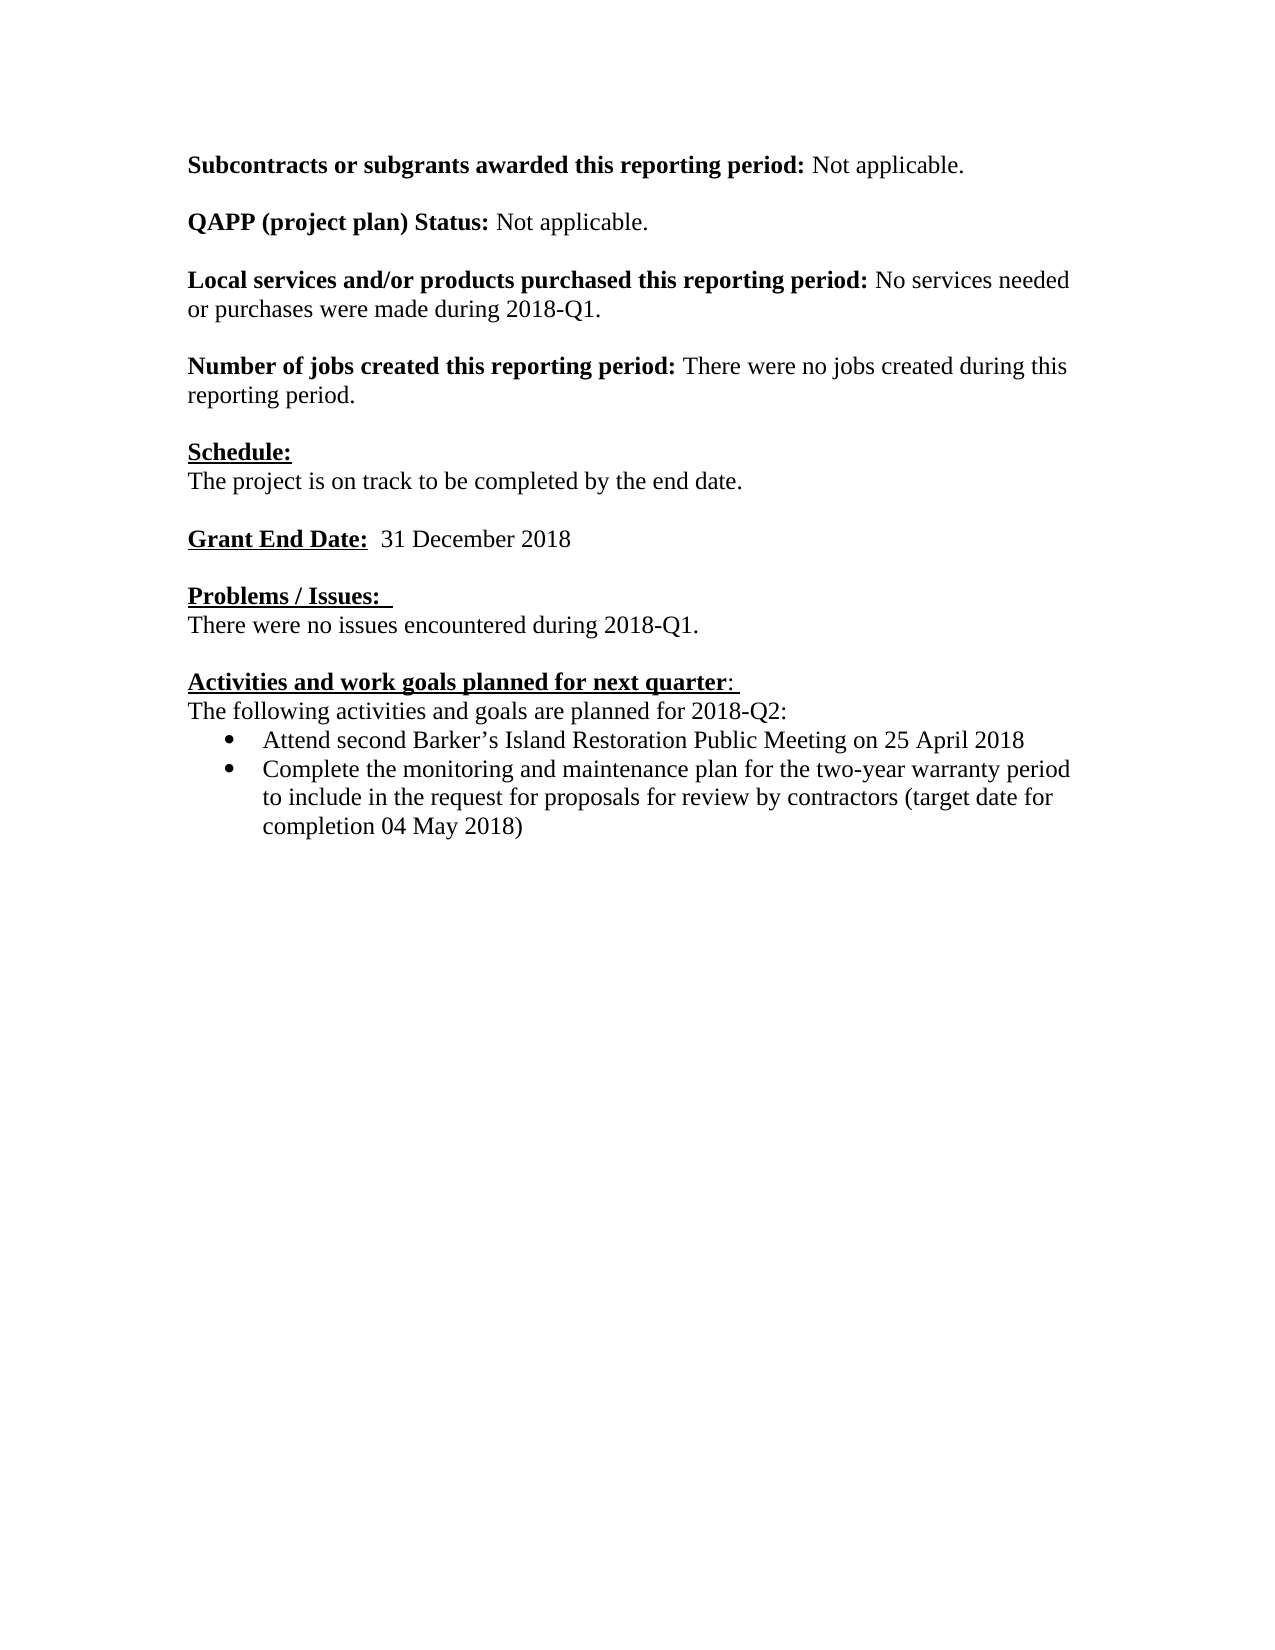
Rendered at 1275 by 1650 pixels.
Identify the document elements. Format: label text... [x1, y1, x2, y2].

text Schedule: [187, 437, 1087, 466]
text Local services and/or products purchased this reporting period: No services needed or purchases were made during 2018-Q1. [187, 265, 1087, 322]
text QAPP (project plan) Status: Not applicable. [187, 207, 1087, 236]
text There were no issues encountered during 2018-Q1. [187, 610, 1087, 639]
text The following activities and goals are planned for 2018-Q2: [187, 696, 1087, 725]
text The project is on track to be completed by the end date. [187, 466, 1087, 495]
text Grant End Date: 31 December 2018 [187, 524, 1087, 552]
list Attend second Barker’s Island Restoration Public Meeting on 25 April 2018 [225, 725, 1087, 754]
text Problems / Issues: [187, 581, 1087, 610]
text Subcontracts or subgrants awarded this reporting period: Not applicable. [187, 150, 1087, 179]
text Number of jobs created this reporting period: There were no jobs created during this reporting period. [187, 351, 1087, 409]
text Activities and work goals planned for next quarter: [187, 667, 1087, 696]
list Complete the monitoring and maintenance plan for the two-year warranty period to include in the request for proposals for review by contractors (target date for completion 04 May 2018) [225, 754, 1087, 840]
